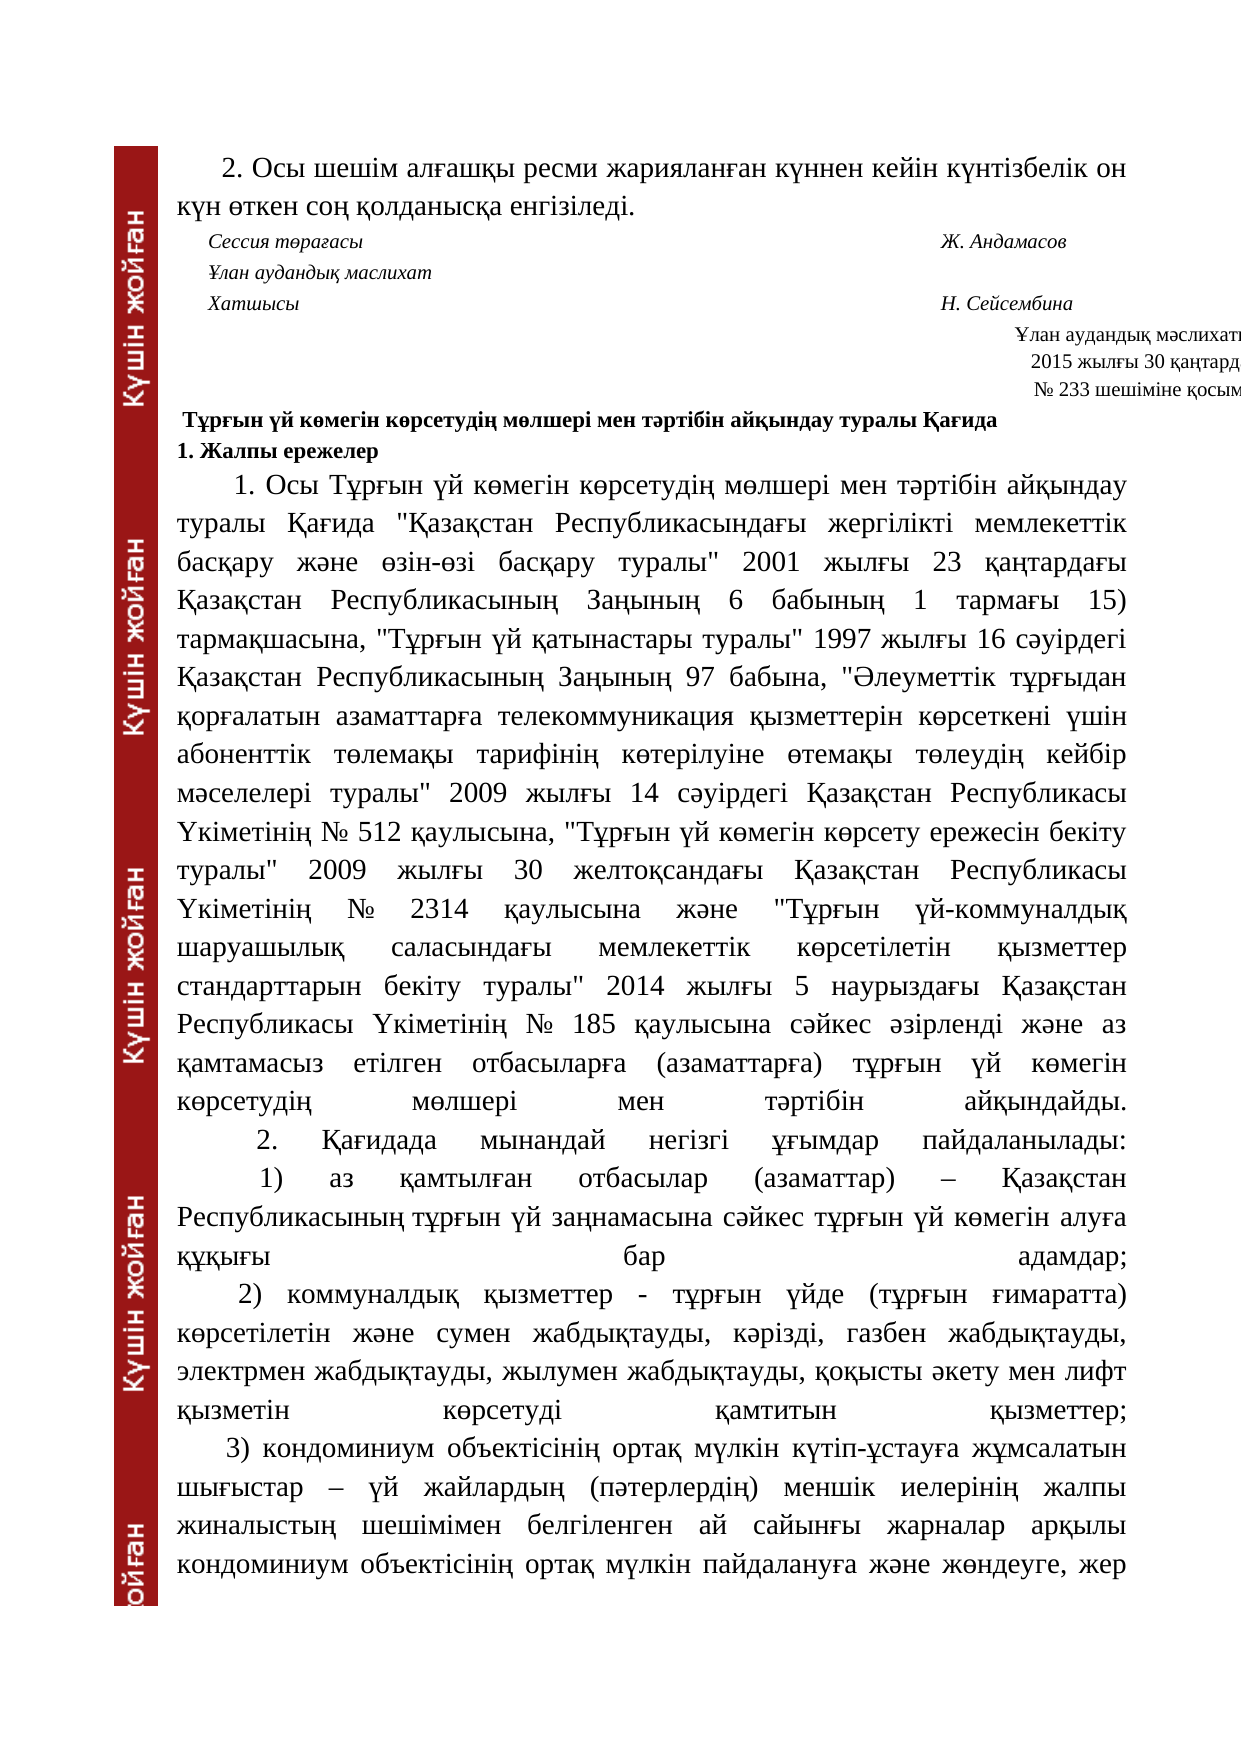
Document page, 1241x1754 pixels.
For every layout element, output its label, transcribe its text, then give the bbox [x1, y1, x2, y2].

table_cell Ұлан аудандық маслихат [101, 258, 1240, 289]
table_header Ұлан аудандық мәслихатының 2015 жылғы 30 қаңтардағы № 233 шешiмiне қосымша [912, 320, 1240, 406]
table_header Ж. Андамасов [939, 227, 1240, 258]
picture [114, 222, 158, 227]
picture [114, 463, 158, 467]
text Тұрғын үй көмегiн көрсетудiң мөлшерi мен тәртiбiн айқындау туралы Қағида 1. Жалпы ережелер [112, 406, 1128, 463]
table_header Сессия төрағасы [101, 227, 939, 258]
table_cell Н. Сейсембина [939, 289, 1240, 320]
table_header [101, 320, 912, 406]
table_cell Хатшысы [101, 289, 939, 320]
picture [114, 1579, 158, 1606]
picture [114, 146, 158, 150]
